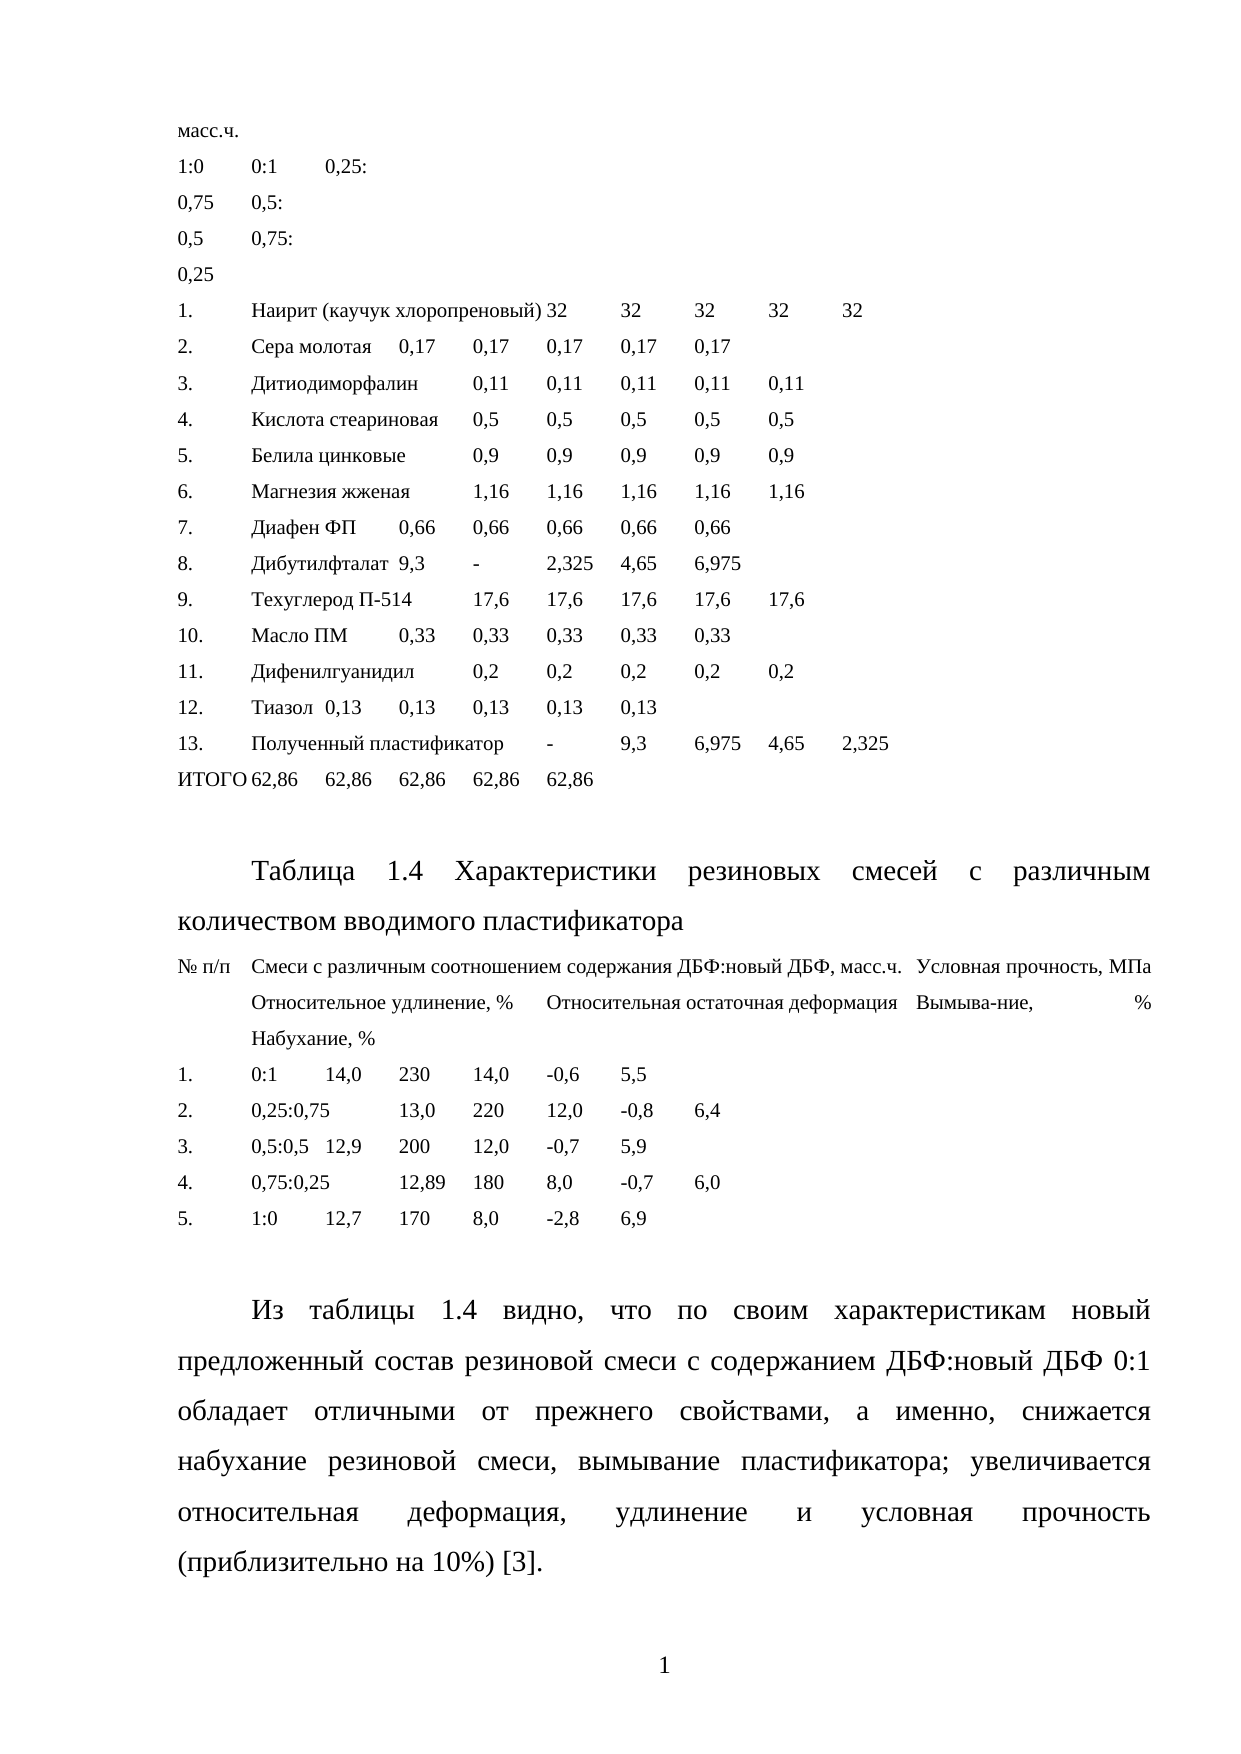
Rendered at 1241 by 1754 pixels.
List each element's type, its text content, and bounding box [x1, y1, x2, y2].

text ИТОГО 62,86 62,86 62,86 62,86 62,86 [177, 767, 1152, 791]
text 13. Полученный пластификатор - 9,3 6,975 4,65 2,325 [177, 731, 1152, 755]
text 7. Диафен ФП 0,66 0,66 0,66 0,66 0,66 [177, 514, 1152, 539]
text 1. 0:1 14,0 230 14,0 -0,6 5,5 [177, 1062, 1152, 1086]
text 5. Белила цинковые 0,9 0,9 0,9 0,9 0,9 [177, 442, 1152, 467]
text 0,25 [177, 262, 1152, 286]
text 1. Наирит (каучук хлоропреновый) 32 32 32 32 32 [177, 298, 1152, 322]
text № п/п Смеси с различным соотношением содержания ДБФ:новый ДБФ, масс.ч. Условная прочность, МПа Относительное удлинение, % Относительная остаточная деформация Вымыва-ние, % Набухание, % [177, 954, 1152, 1050]
text 3. 0,5:0,5 12,9 200 12,0 -0,7 5,9 [177, 1134, 1152, 1158]
text 2. Сера молотая 0,17 0,17 0,17 0,17 0,17 [177, 334, 1152, 358]
text 0,5 0,75: [177, 226, 1152, 250]
text 11. Дифенилгуанидил 0,2 0,2 0,2 0,2 0,2 [177, 659, 1152, 683]
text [177, 118, 1152, 142]
text 12. Тиазол 0,13 0,13 0,13 0,13 0,13 [177, 695, 1152, 719]
text 6. Магнезия жженая 1,16 1,16 1,16 1,16 1,16 [177, 478, 1152, 503]
text 5. 1:0 12,7 170 8,0 -2,8 6,9 [177, 1206, 1152, 1230]
text 8. Дибутилфталат 9,3 - 2,325 4,65 6,975 [177, 551, 1152, 575]
text 9. Техуглерод П-514 17,6 17,6 17,6 17,6 17,6 [177, 587, 1152, 611]
text Таблица 1.4 Характеристики резиновых смесей с различным количеством вводимого пластификатора [177, 853, 1152, 937]
text Из таблицы 1.4 видно, что по своим характеристикам новый предложенный состав резиновой смеси с содержанием ДБФ:новый ДБФ 0:1 обладает отличными от прежнего свойствами, а именно, снижается набухание резиновой смеси, вымывание пластификатора; увеличивается относительная деформация, удлинение и условная прочность (приблизительно на 10%) [3]. [177, 1292, 1152, 1578]
text 10. Масло ПМ 0,33 0,33 0,33 0,33 0,33 [177, 623, 1152, 647]
text 2. 0,25:0,75 13,0 220 12,0 -0,8 6,4 [177, 1098, 1152, 1122]
text 3. Дитиодиморфалин 0,11 0,11 0,11 0,11 0,11 [177, 370, 1152, 394]
text 4. 0,75:0,25 12,89 180 8,0 -0,7 6,0 [177, 1170, 1152, 1194]
text 4. Кислота стеариновая 0,5 0,5 0,5 0,5 0,5 [177, 406, 1152, 431]
text 1:0 0:1 0,25: [177, 154, 1152, 178]
text 0,75 0,5: [177, 190, 1152, 214]
